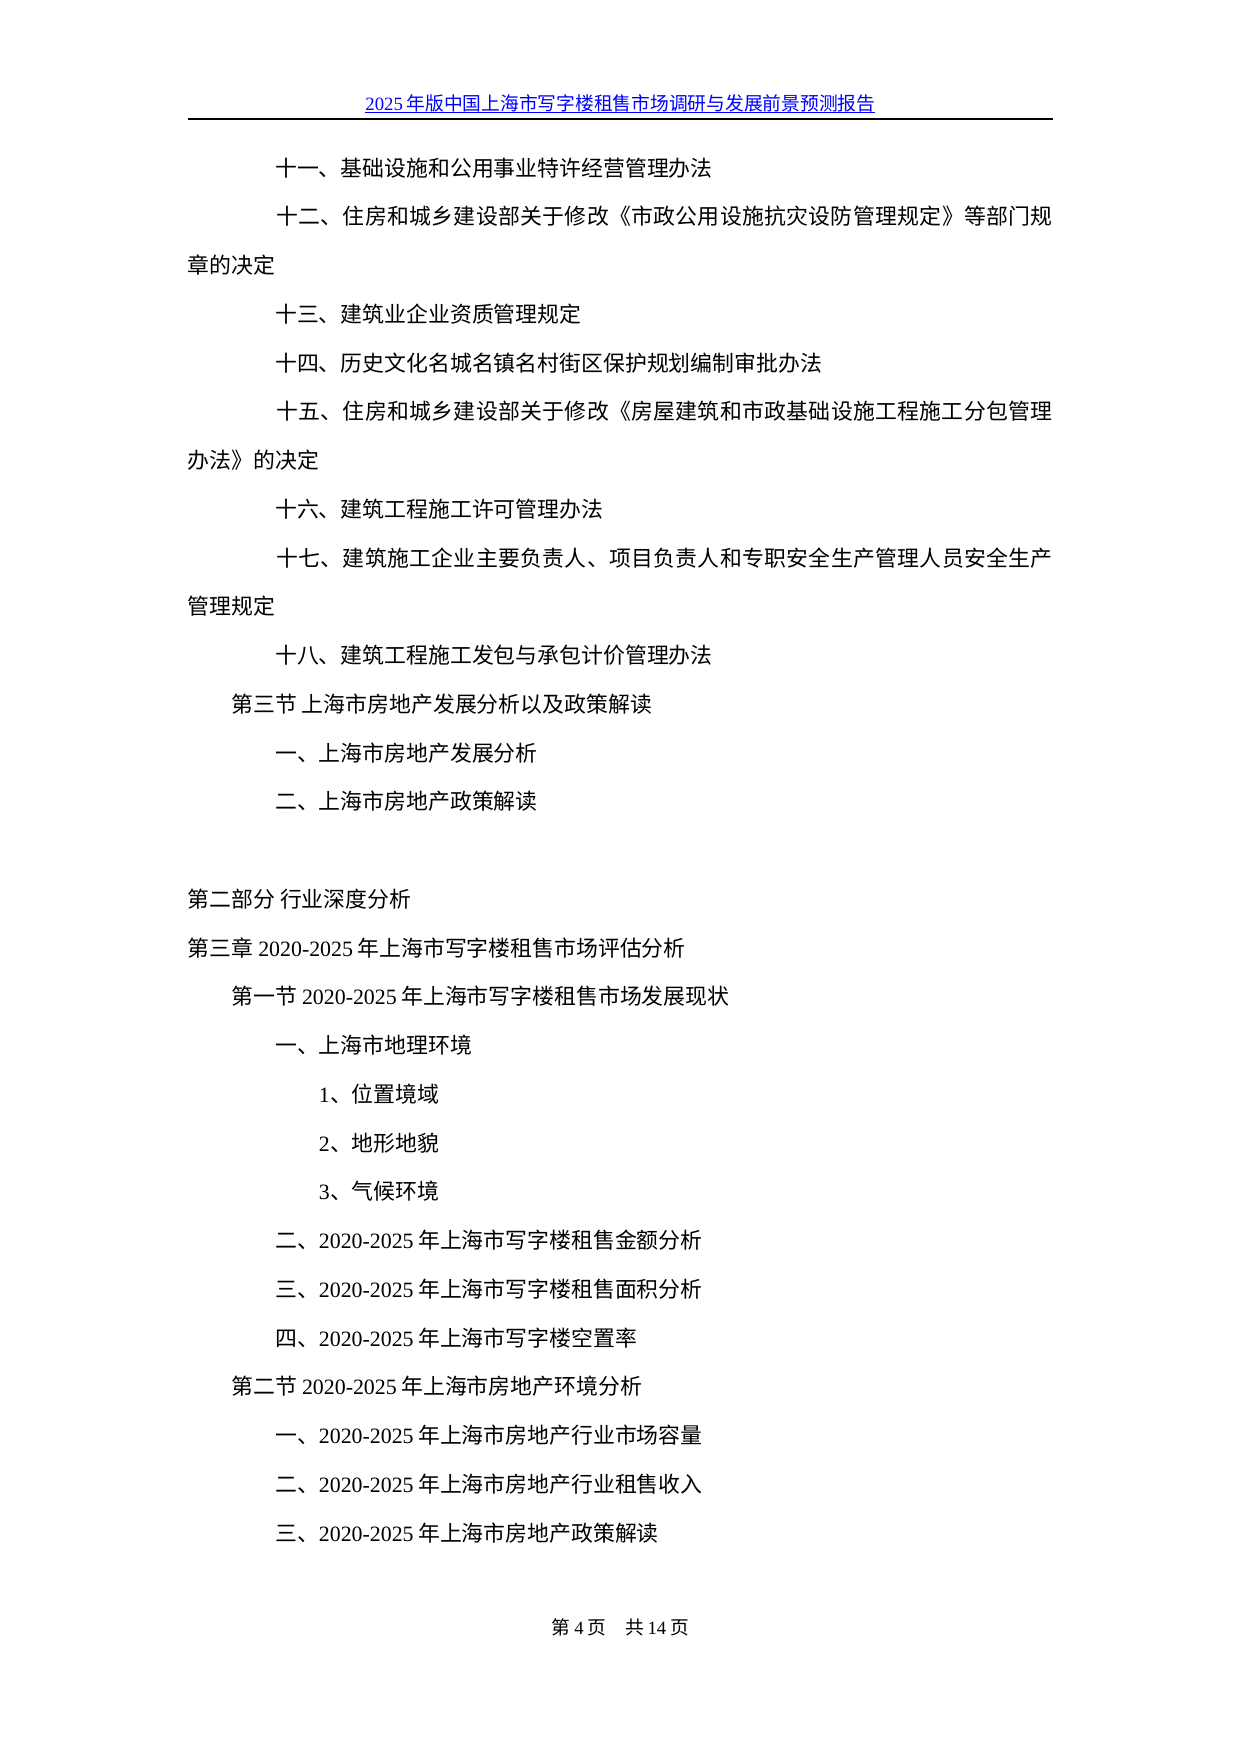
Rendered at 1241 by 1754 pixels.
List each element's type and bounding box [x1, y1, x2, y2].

text [187, 150, 1053, 1548]
